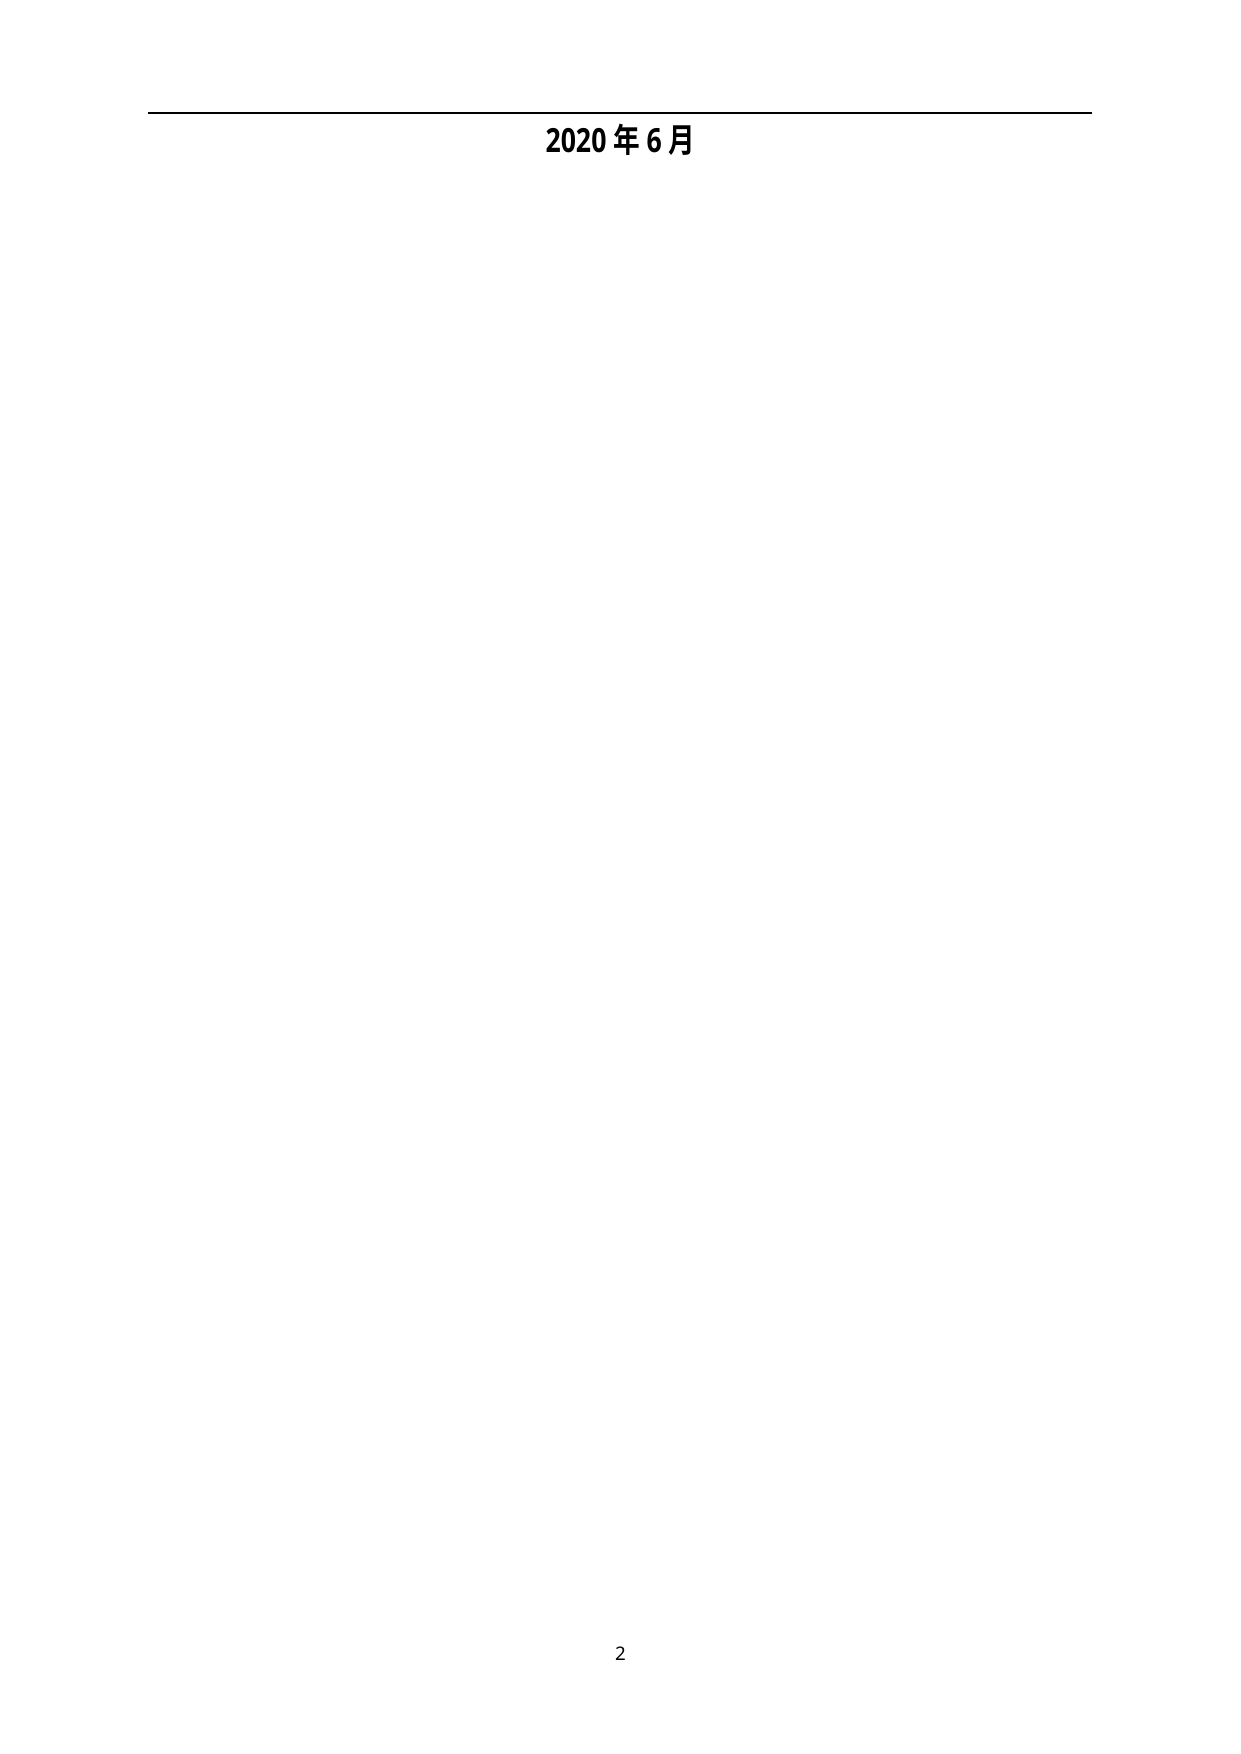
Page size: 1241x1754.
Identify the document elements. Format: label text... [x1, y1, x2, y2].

text 2020年6月 [148, 114, 1092, 162]
